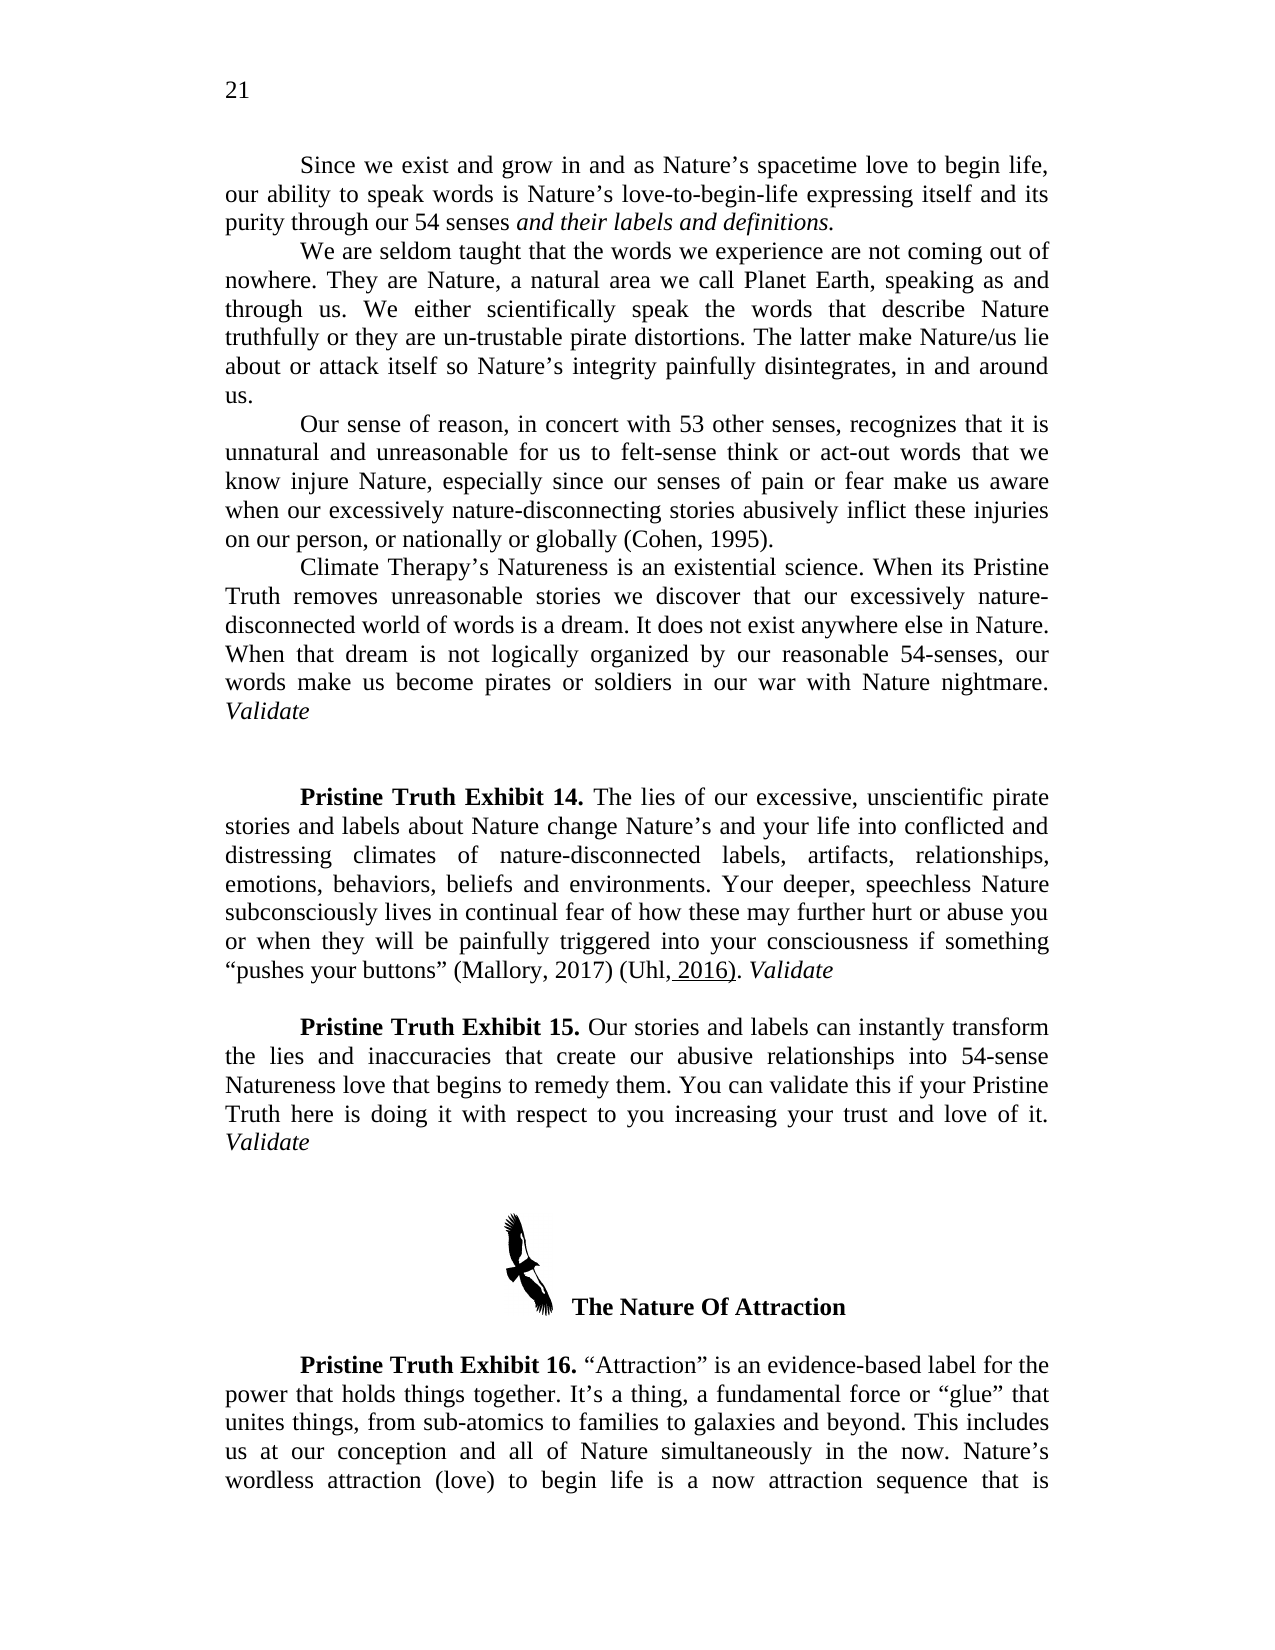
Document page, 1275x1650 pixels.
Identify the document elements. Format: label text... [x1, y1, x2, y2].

picture [504, 1213, 553, 1316]
text Pristine Truth Exhibit 15. Our stories and labels can instantly transform the lies and inaccuracies that create our abusive relationships into 54-sense Natureness love that begins to remedy them. You can validate this if your Pristine Truth here is doing it with respect to you increasing your trust and love of it. Validate [225, 1012, 1050, 1156]
text We are seldom taught that the words we experience are not coming out of nowhere. They are Nature, a natural area we call Planet Earth, speaking as and through us. We either scientifically speak the words that describe Nature truthfully or they are un-trustable pirate distortions. The latter make Nature/us lie about or attack itself so Nature’s integrity painfully disintegrates, in and around us. [225, 236, 1050, 409]
text Since we exist and grow in and as Nature’s spacetime love to begin life, our ability to speak words is Nature’s love-to-begin-life expressing itself and its purity through our 54 senses and their labels and definitions. [225, 150, 1050, 236]
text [225, 1350, 1050, 1494]
text The Nature Of Attraction [225, 1214, 1050, 1321]
text Our sense of reason, in concert with 53 other senses, recognizes that it is unnatural and unreasonable for us to felt-sense think or act-out words that we know injure Nature, especially since our senses of pain or fear make us aware when our excessively nature-disconnecting stories abusively inflict these injuries on our person, or nationally or globally (Cohen, 1995). [225, 409, 1050, 552]
text Pristine Truth Exhibit 14. The lies of our excessive, unscientific pirate stories and labels about Nature change Nature’s and your life into conflicted and distressing climates of nature-disconnected labels, artifacts, relationships, emotions, behaviors, beliefs and environments. Your deeper, speechless Nature subconsciously lives in continual fear of how these may further hurt or abuse you or when they will be painfully triggered into your consciousness if something “pushes your buttons” (Mallory, 2017) (Uhl, 2016). Validate [225, 782, 1050, 984]
text Climate Therapy’s Natureness is an existential science. When its Pristine Truth removes unreasonable stories we discover that our excessively nature-disconnected world of words is a dream. It does not exist anywhere else in Nature. When that dream is not logically organized by our reasonable 54-senses, our words make us become pirates or soldiers in our war with Nature nightmare. Validate [225, 552, 1050, 725]
